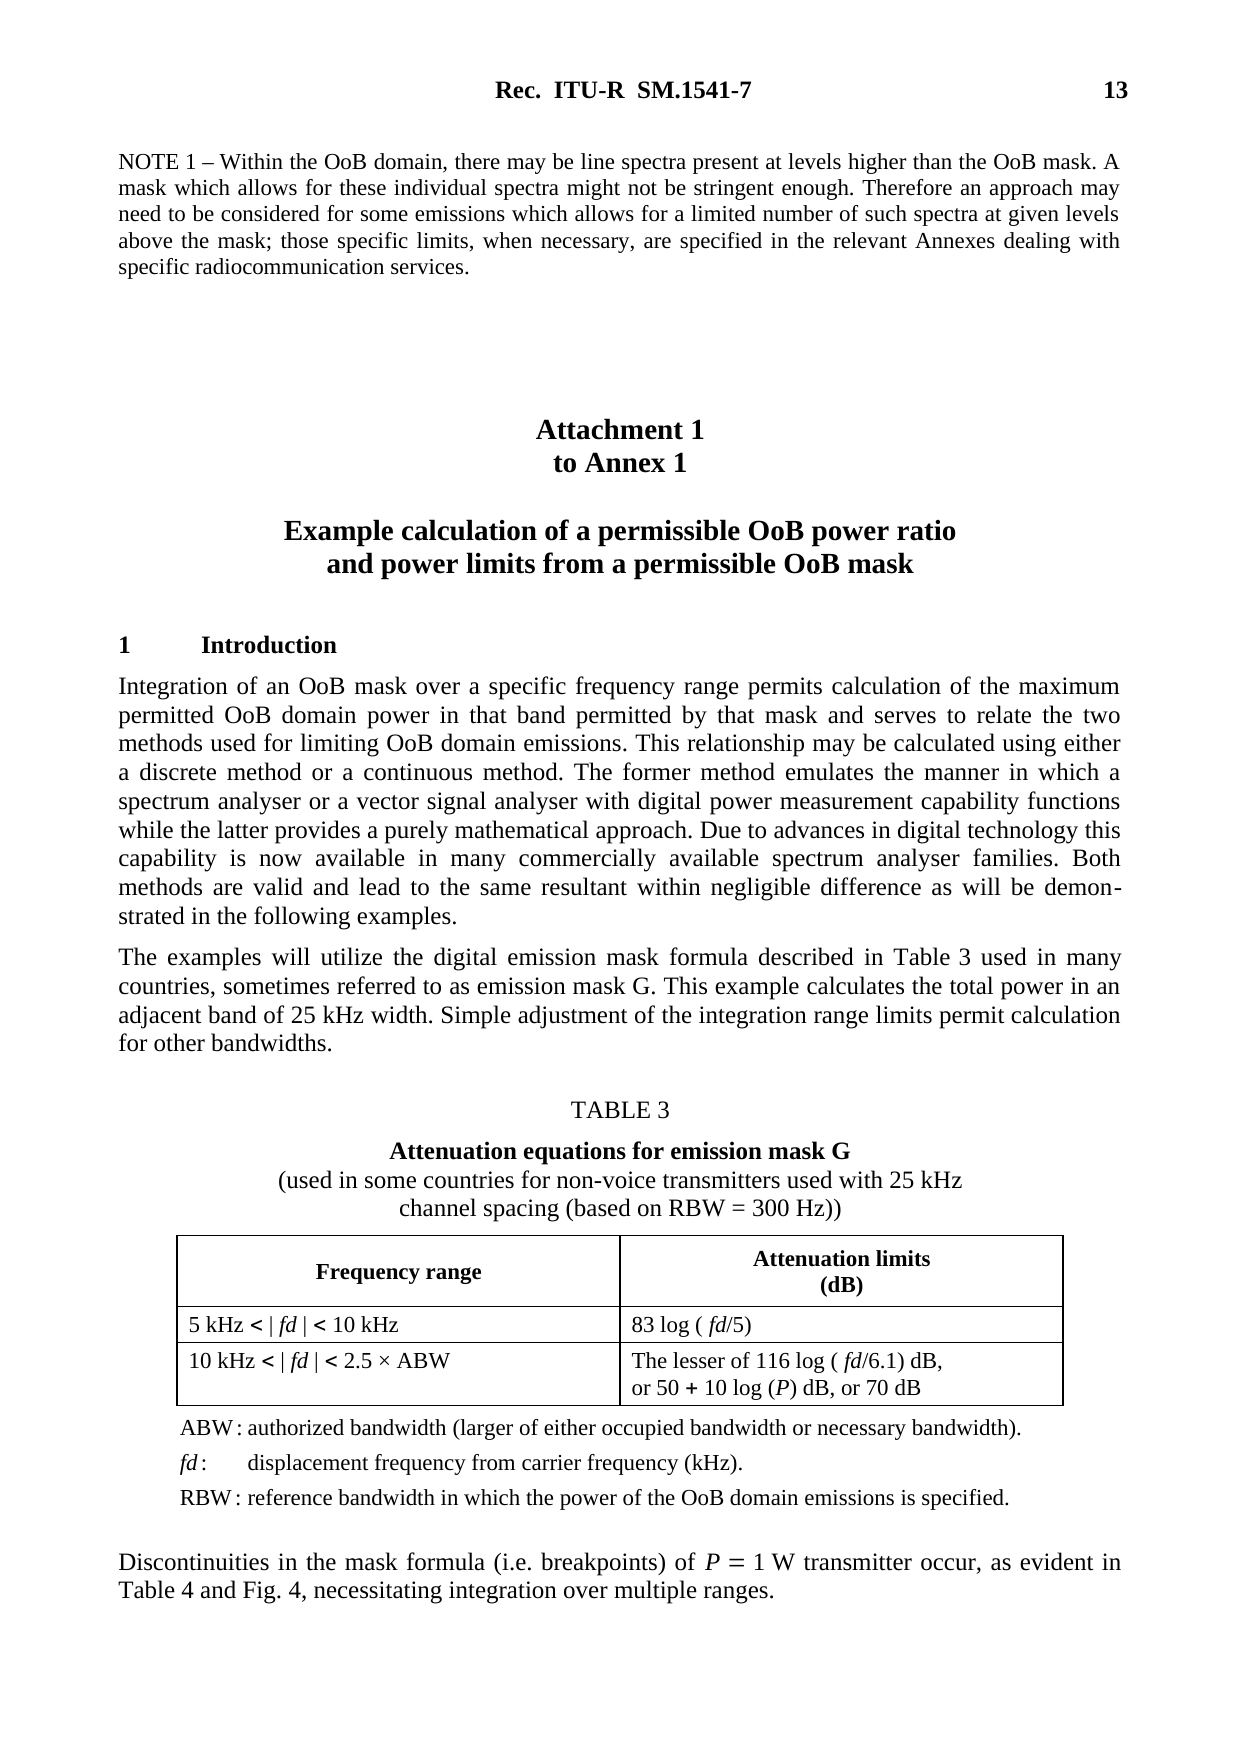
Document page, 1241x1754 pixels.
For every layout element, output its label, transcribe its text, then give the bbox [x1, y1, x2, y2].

text Discontinuities in the mask formula (i.e. breakpoints) of P  1 W transmitter occur, as evident in Table 4 and Fig. 4, necessitating integration over multiple ranges. [118, 1547, 1122, 1604]
text NOTE 1 – Within the OoB domain, there may be line spectra present at levels higher than the OoB mask. A mask which allows for these individual spectra might not be stringent enough. Therefore an approach may need to be considered for some emissions which allows for a limited number of such spectra at given levels above the mask; those specific limits, when necessary, are specified in the relevant Annexes dealing with specific radiocommunication services. [118, 148, 1122, 279]
title Attachment 1 to Annex 1 Example calculation of a permissible OoB power ratio and power limits from a permissible OoB mask [118, 412, 1122, 580]
table_header Frequency range [178, 1236, 619, 1306]
subtitle 1 Introduction [118, 630, 1122, 658]
text TABLE 3 [118, 1095, 1122, 1123]
text Integration of an OoB mask over a specific frequency range permits calculation of the maximum permitted OoB domain power in that band permitted by that mask and serves to relate the two methods used for limiting OoB domain emissions. This relationship may be calculated using either a discrete method or a continuous method. The former method emulates the manner in which a spectrum analyser or a vector signal analyser with digital power measurement capability functions while the latter provides a purely mathematical approach. Due to advances in digital technology this capability is now available in many commercially available spectrum analyser families. Both methods are valid and lead to the same resultant within negligible difference as will be demonstrated in the following examples. [118, 671, 1122, 930]
table_cell 83 log ( fd/5) [621, 1307, 1062, 1342]
table_cell 5 kHz  | fd |  10 kHz [178, 1307, 619, 1342]
text The examples will utilize the digital emission mask formula described in Table 3 used in many countries, sometimes referred to as emission mask G. This example calculates the total power in an adjacent band of 25 kHz width. Simple adjustment of the integration range limits permit calculation for other bandwidths. [118, 942, 1122, 1057]
table_header Attenuation limits (dB) [621, 1236, 1062, 1306]
table_cell ABW : authorized bandwidth (larger of either occupied bandwidth or necessary bandwidth). fd : displacement frequency from carrier frequency (kHz). RBW : reference bandwidth in which the power of the OoB domain emissions is specified. [177, 1406, 1063, 1510]
table_cell The lesser of 116 log ( fd/6.1) dB, or 50  10 log (P) dB, or 70 dB [621, 1343, 1062, 1404]
title Attenuation equations for emission mask G (used in some countries for non-voice transmitters used with 25 kHz channel spacing (based on RBW = 300 Hz)) [118, 1136, 1122, 1222]
table_cell 10 kHz  | fd |  2.5 × ABW [178, 1343, 619, 1404]
